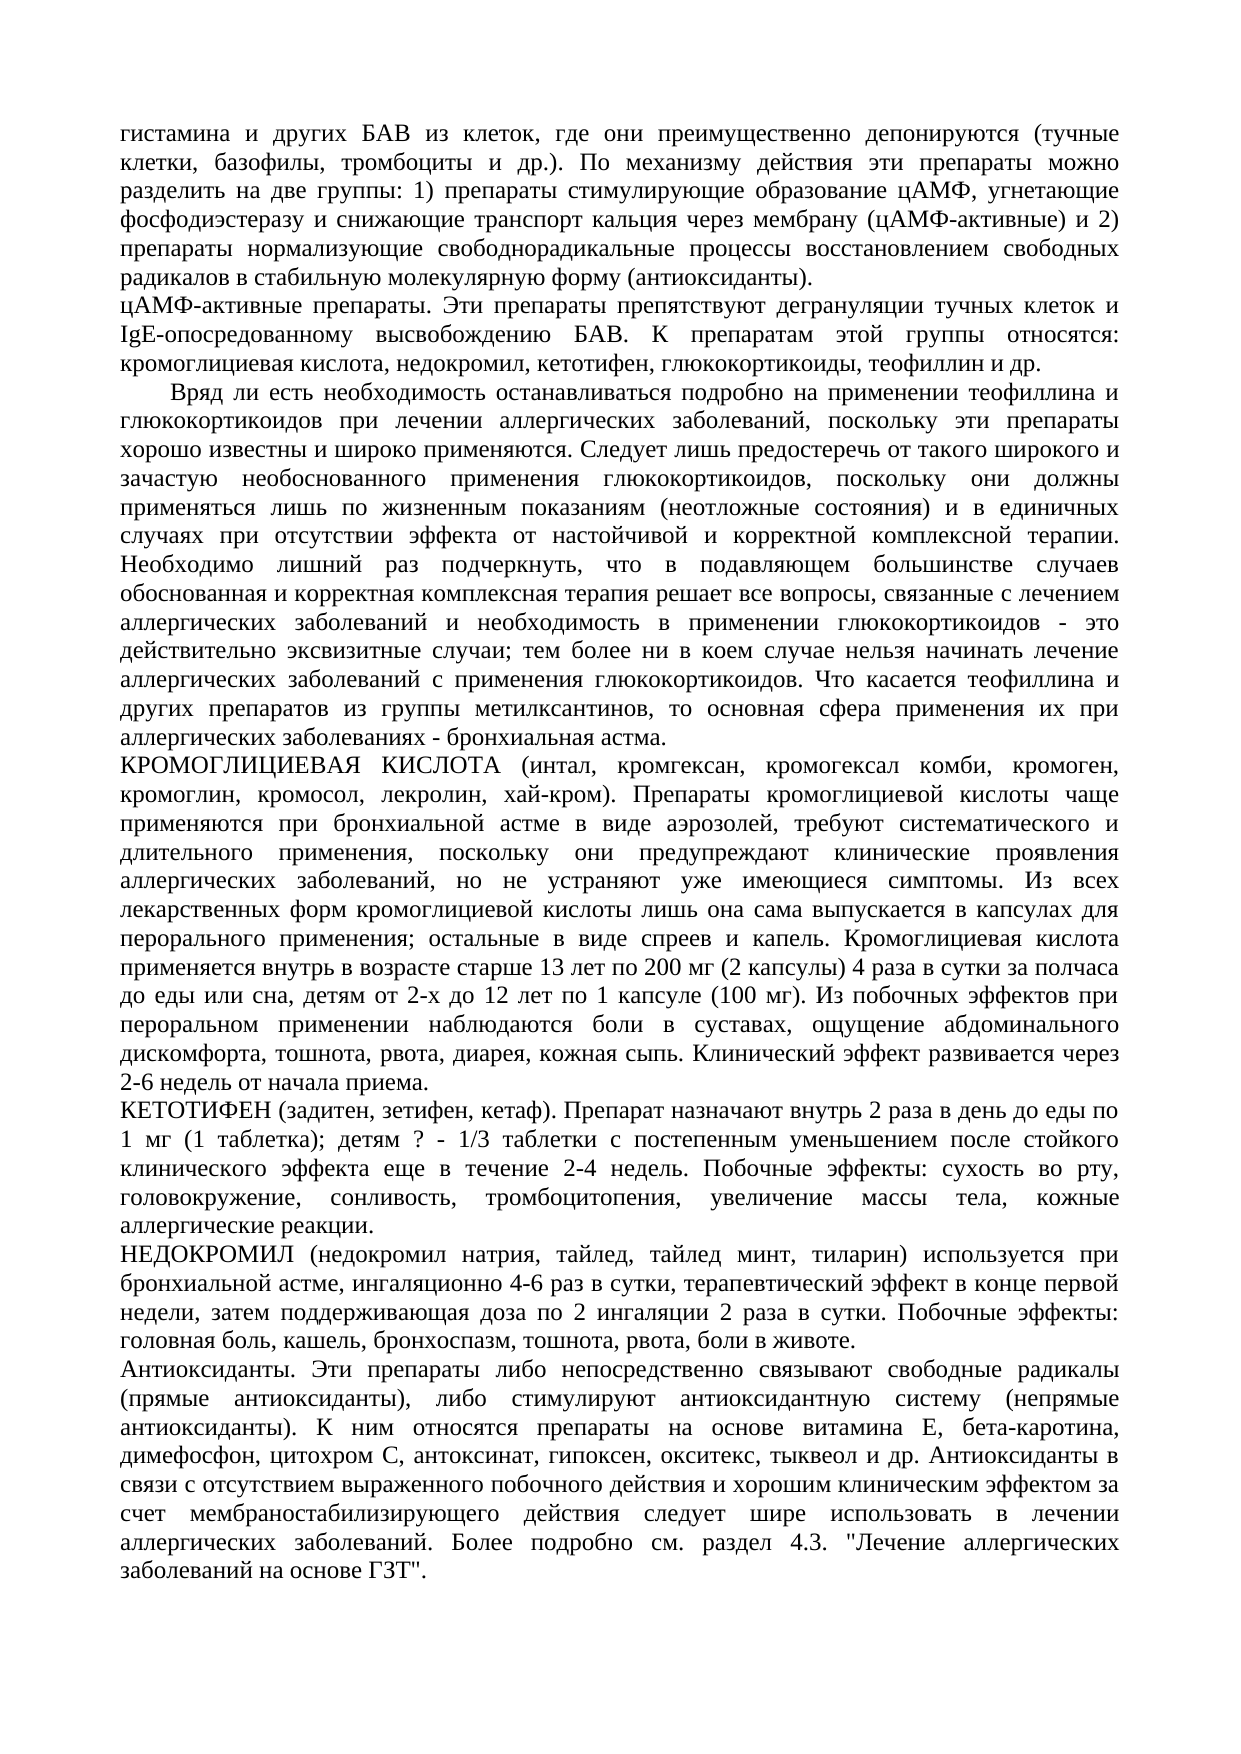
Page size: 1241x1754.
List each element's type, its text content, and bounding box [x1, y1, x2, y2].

text НЕДОКРОМИЛ (недокромил натрия, тайлед, тайлед минт, тиларин) используется при бронхиальной астме, ингаляционно 4-6 раз в сутки, терапевтический эффект в конце первой недели, затем поддерживающая доза по 2 ингаляции 2 раза в сутки. Побочные эффекты: головная боль, кашель, бронхоспазм, тошнота, рвота, боли в животе. [120, 1239, 1120, 1354]
text КРОМОГЛИЦИЕВАЯ КИСЛОТА (интал, кромгексан, кромогексал комби, кромоген, кромоглин, кромосол, лекролин, хай-кром). Препараты кромоглициевой кислоты чаще применяются при бронхиальной астме в виде аэрозолей, требуют систематического и длительного применения, поскольку они предупреждают клинические проявления аллергических заболеваний, но не устраняют уже имеющиеся симптомы. Из всех лекарственных форм кромоглициевой кислоты лишь она сама выпускается в капсулах для перорального применения; остальные в виде спреев и капель. Кромоглициевая кислота применяется внутрь в возрасте старше 13 лет по 200 мг (2 капсулы) 4 раза в сутки за полчаса до еды или сна, детям от 2-х до 12 лет по 1 капсуле (100 мг). Из побочных эффектов при пероральном применении наблюдаются боли в суставах, ощущение абдоминального дискомфорта, тошнота, рвота, диарея, кожная сыпь. Клинический эффект развивается через 2-6 недель от начала приема. [120, 751, 1120, 1096]
text Антиоксиданты. Эти препараты либо непосредственно связывают свободные радикалы (прямые антиоксиданты), либо стимулируют антиоксидантную систему (непрямые антиоксиданты). К ним относятся препараты на основе витамина Е, бета-каротина, димефосфон, цитохром С, антоксинат, гипоксен, окситекс, тыквеол и др. Антиоксиданты в связи с отсутствием выраженного побочного действия и хорошим клиническим эффектом за счет мембраностабилизирующего действия следует шире использовать в лечении аллергических заболеваний. Более подробно см. раздел 4.3. "Лечение аллергических заболеваний на основе ГЗТ". [120, 1354, 1120, 1584]
text КЕТОТИФЕН (задитен, зетифен, кетаф). Препарат назначают внутрь 2 раза в день до еды по 1 мг (1 таблетка); детям ? - 1/3 таблетки c постепенным уменьшением после стойкого клинического эффекта еще в течение 2-4 недель. Побочные эффекты: сухость во рту, головокружение, сонливость, тромбоцитопения, увеличение массы тела, кожные аллергические реакции. [120, 1096, 1120, 1239]
text Вряд ли есть необходимость останавливаться подробно на применении теофиллина и глюкокортикоидов при лечении аллергических заболеваний, поскольку эти препараты хорошо известны и широко применяются. Следует лишь предостеречь от такого широкого и зачастую необоснованного применения глюкокортикоидов, поскольку они должны применяться лишь по жизненным показаниям (неотложные состояния) и в единичных случаях при отсутствии эффекта от настойчивой и корректной комплексной терапии. Необходимо лишний раз подчеркнуть, что в подавляющем большинстве случаев обоснованная и корректная комплексная терапия решает все вопросы, связанные с лечением аллергических заболеваний и необходимость в применении глюкокортикоидов - это действительно эксвизитные случаи; тем более ни в коем случае нельзя начинать лечение аллергических заболеваний с применения глюкокортикоидов. Что касается теофиллина и других препаратов из группы метилксантинов, то основная сфера применения их при аллергических заболеваниях - бронхиальная астма. [120, 377, 1120, 751]
text цАМФ-активные препараты. Эти препараты препятствуют дегрануляции тучных клеток и IgE-опосредованному высвобождению БАВ. К препаратам этой группы относятся: кромоглициевая кислота, недокромил, кетотифен, глюкокортикоиды, теофиллин и др. [120, 291, 1120, 377]
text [120, 118, 1120, 291]
